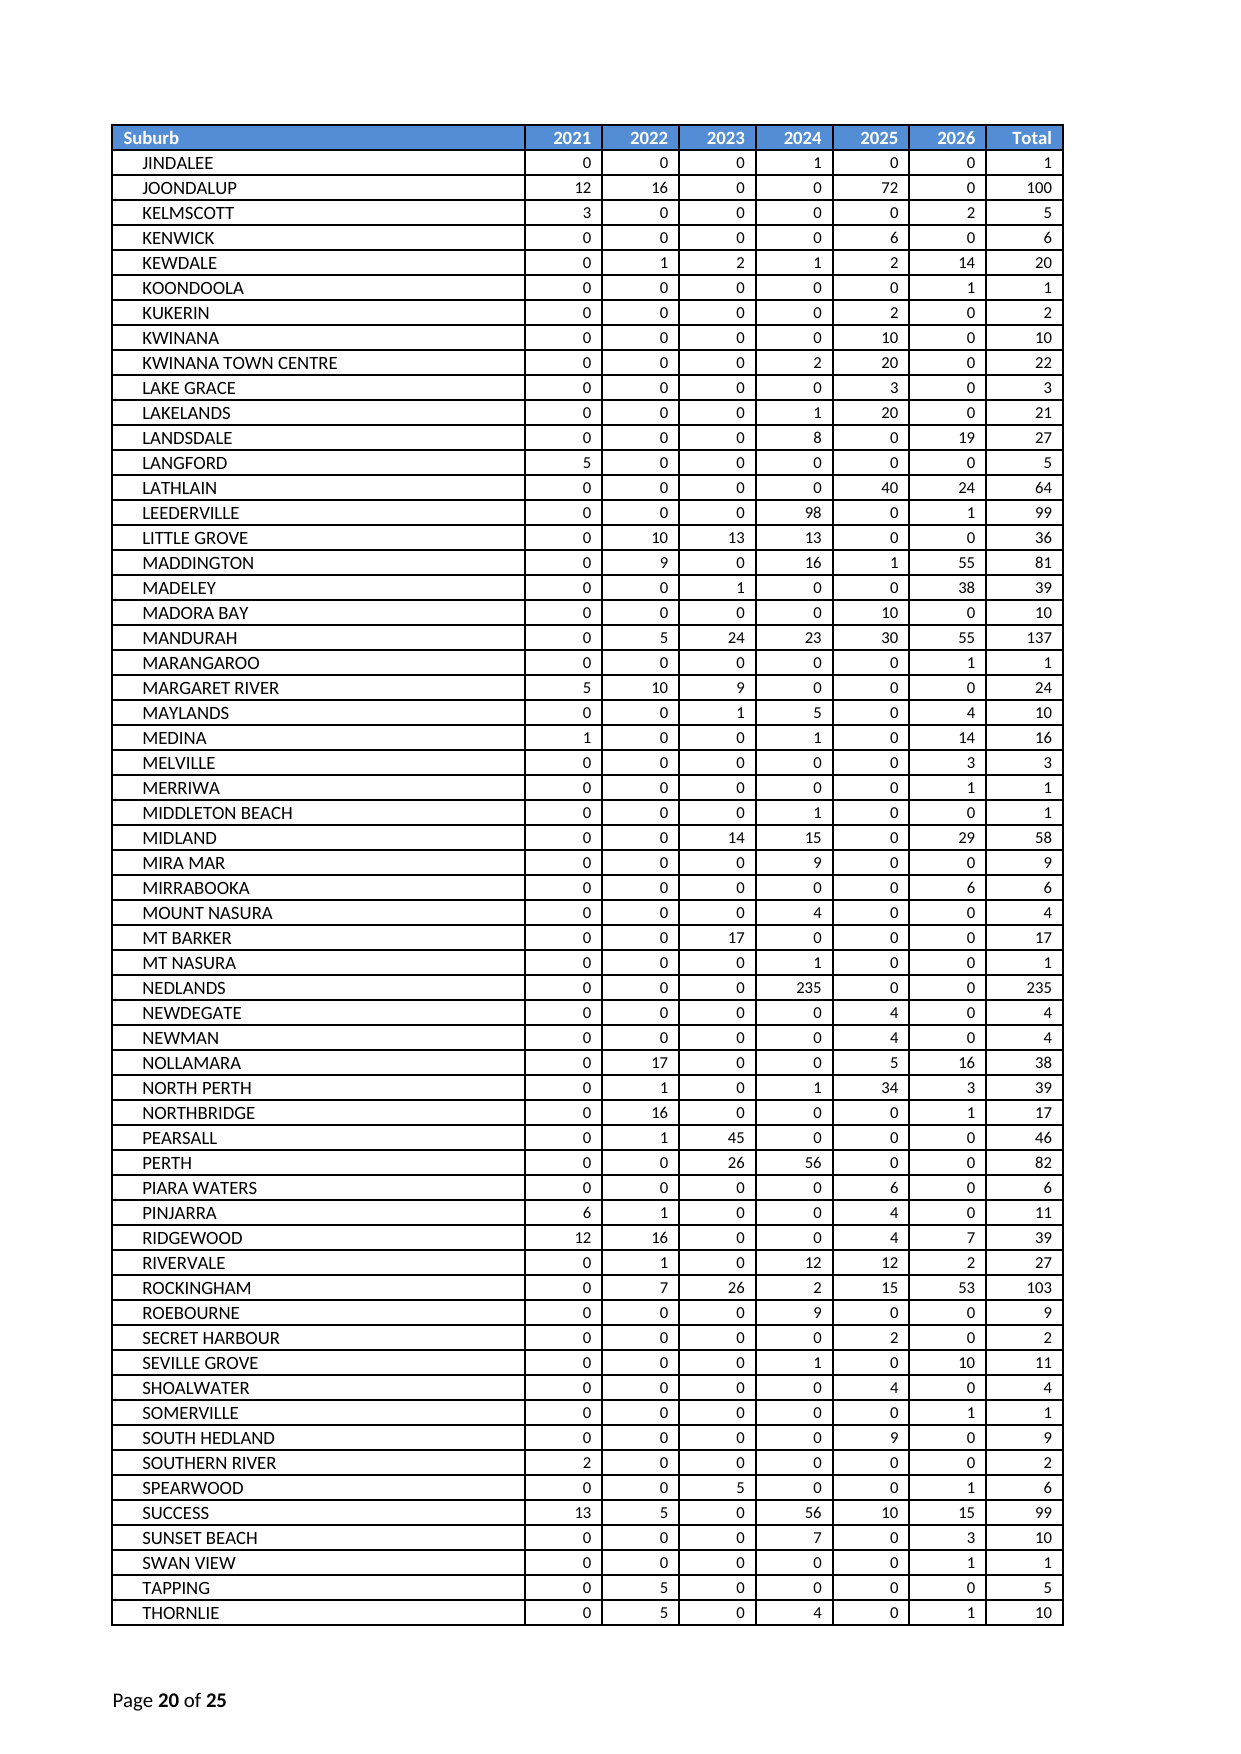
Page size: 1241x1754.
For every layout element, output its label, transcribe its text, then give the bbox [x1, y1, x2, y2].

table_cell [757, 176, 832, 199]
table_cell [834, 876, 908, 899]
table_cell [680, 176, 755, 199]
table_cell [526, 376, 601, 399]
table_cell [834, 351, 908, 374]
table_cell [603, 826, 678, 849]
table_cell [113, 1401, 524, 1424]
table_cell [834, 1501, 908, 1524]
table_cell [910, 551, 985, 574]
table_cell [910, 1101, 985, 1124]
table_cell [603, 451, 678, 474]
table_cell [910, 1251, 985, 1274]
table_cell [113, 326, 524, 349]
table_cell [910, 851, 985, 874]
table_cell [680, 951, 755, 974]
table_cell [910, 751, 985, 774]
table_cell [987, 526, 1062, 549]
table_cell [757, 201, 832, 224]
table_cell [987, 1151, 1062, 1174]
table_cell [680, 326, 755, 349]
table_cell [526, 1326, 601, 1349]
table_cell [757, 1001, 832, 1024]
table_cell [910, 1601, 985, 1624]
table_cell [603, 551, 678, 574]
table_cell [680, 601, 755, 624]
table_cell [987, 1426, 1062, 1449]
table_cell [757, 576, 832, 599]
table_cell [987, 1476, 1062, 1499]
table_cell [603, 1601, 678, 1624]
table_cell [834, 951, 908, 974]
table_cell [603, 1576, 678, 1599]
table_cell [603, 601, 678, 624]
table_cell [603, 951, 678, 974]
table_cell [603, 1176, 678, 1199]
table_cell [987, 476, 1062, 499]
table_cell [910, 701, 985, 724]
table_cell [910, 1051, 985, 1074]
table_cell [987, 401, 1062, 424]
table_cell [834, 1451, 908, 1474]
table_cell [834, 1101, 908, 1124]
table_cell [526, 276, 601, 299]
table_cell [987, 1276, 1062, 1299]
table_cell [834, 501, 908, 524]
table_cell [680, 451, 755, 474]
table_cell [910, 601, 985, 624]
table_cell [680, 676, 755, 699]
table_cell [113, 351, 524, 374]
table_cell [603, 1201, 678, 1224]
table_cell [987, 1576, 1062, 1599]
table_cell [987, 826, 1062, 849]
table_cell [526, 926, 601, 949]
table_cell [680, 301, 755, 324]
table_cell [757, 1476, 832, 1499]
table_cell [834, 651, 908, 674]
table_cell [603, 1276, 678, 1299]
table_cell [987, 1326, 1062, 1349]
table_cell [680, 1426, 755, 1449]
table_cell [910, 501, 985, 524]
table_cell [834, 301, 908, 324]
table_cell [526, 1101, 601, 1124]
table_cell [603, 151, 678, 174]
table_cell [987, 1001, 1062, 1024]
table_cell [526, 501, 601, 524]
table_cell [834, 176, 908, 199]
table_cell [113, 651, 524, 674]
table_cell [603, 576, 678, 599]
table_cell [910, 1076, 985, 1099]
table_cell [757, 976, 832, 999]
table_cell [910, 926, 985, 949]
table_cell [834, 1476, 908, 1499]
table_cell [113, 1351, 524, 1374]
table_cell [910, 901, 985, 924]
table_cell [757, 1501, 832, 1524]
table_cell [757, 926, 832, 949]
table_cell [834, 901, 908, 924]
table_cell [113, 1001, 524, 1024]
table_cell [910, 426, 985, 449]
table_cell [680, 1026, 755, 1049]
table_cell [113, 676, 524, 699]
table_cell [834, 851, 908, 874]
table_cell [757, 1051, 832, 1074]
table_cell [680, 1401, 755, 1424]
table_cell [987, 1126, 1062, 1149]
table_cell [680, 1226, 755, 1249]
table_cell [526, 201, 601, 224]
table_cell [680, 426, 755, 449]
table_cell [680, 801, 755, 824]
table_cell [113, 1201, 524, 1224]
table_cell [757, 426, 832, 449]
table_header Suburb [113, 126, 524, 149]
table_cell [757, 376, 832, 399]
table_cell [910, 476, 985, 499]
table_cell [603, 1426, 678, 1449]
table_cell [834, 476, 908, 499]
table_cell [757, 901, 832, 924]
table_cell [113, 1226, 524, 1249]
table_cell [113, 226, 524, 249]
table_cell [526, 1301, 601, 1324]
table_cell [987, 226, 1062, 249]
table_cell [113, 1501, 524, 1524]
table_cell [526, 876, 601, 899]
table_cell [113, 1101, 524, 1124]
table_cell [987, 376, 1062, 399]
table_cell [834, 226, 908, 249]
table_header Total [987, 126, 1062, 149]
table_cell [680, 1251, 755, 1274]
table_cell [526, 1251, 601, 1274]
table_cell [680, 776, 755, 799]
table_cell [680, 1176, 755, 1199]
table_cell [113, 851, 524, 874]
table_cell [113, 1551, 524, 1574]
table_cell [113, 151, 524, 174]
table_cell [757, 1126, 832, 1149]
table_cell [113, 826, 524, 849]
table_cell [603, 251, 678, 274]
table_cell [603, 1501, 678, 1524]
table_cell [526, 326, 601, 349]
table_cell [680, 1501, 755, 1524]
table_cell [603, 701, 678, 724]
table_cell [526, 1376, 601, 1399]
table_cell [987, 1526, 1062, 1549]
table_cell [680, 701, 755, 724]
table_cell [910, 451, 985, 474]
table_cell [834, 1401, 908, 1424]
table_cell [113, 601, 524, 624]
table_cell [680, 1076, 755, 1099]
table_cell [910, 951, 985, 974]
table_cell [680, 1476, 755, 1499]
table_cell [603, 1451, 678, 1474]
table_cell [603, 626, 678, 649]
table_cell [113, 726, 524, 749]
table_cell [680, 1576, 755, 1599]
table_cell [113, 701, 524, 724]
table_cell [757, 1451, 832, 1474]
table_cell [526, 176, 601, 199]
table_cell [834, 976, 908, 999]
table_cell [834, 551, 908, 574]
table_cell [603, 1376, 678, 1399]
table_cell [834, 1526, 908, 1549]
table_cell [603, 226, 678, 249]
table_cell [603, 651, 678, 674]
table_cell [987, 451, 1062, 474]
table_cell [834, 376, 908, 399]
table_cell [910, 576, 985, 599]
table_header 2024 [757, 126, 832, 149]
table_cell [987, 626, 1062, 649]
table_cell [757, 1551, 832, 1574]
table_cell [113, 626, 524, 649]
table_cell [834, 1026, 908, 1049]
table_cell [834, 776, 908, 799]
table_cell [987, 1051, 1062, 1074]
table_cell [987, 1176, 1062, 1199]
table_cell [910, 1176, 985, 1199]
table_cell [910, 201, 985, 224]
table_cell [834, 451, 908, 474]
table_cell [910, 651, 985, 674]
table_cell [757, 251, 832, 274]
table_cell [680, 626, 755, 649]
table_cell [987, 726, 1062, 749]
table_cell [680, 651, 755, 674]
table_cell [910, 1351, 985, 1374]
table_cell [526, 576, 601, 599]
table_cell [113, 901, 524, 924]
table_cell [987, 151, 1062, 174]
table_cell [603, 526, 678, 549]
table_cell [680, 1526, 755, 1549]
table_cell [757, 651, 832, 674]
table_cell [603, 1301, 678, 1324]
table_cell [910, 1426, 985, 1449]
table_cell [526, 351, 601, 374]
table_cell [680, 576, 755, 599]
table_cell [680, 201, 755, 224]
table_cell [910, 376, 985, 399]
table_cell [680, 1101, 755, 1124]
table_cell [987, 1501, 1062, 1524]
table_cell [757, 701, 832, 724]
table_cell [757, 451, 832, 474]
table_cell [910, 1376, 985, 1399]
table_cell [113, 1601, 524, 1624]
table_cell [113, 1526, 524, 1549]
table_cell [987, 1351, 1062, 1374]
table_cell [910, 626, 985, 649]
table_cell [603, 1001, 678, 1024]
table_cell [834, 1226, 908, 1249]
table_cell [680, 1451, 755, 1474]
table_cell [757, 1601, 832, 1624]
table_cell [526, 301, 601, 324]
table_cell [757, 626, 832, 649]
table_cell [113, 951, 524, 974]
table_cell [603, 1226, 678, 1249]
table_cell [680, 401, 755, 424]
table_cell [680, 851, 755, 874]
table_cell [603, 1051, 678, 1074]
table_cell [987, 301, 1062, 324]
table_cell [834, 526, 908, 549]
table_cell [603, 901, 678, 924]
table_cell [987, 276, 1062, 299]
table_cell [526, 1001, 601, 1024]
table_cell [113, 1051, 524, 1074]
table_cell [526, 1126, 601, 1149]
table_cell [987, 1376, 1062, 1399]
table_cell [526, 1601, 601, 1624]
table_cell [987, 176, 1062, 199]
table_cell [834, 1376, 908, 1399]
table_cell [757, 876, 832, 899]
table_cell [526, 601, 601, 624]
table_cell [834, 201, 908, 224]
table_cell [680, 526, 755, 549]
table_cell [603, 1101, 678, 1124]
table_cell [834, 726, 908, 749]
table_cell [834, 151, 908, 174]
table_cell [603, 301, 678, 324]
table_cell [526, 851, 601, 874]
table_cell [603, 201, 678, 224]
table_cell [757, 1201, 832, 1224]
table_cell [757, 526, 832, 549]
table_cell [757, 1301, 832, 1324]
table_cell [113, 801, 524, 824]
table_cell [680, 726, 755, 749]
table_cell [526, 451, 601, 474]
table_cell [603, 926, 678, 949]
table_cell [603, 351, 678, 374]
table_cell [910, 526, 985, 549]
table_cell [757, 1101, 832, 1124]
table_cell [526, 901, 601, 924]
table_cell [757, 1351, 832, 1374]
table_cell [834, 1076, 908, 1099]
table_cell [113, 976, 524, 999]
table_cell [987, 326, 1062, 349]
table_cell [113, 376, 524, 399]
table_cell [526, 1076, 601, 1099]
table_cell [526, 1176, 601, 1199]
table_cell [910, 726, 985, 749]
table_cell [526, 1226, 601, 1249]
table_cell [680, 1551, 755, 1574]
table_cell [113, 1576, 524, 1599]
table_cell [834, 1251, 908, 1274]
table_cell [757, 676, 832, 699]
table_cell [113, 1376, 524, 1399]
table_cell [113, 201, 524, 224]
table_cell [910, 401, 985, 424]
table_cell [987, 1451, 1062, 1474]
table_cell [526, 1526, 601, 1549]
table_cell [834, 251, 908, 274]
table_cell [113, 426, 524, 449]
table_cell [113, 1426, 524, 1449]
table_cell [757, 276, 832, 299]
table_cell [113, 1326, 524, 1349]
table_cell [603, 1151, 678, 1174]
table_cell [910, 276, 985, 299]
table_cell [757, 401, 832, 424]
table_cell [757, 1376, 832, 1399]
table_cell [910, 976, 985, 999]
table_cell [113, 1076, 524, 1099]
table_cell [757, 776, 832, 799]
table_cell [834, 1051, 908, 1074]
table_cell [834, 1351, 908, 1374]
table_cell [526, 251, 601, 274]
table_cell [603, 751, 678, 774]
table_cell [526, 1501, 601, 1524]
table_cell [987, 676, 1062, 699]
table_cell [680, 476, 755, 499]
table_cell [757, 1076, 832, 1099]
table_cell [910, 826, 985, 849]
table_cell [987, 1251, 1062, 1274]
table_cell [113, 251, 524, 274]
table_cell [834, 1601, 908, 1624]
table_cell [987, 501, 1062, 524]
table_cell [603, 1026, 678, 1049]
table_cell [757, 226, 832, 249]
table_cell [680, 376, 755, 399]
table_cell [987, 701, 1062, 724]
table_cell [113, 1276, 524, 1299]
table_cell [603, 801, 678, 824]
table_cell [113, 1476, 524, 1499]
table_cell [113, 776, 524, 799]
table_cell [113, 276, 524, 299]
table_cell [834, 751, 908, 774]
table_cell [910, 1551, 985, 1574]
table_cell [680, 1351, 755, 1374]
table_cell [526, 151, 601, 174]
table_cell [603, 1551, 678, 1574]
table_header 2025 [834, 126, 908, 149]
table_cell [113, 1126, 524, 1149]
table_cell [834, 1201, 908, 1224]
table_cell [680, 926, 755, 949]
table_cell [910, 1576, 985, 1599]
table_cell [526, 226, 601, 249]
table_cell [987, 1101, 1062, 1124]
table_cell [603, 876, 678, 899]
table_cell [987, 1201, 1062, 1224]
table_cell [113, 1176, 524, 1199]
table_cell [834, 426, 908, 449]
table_header 2026 [910, 126, 985, 149]
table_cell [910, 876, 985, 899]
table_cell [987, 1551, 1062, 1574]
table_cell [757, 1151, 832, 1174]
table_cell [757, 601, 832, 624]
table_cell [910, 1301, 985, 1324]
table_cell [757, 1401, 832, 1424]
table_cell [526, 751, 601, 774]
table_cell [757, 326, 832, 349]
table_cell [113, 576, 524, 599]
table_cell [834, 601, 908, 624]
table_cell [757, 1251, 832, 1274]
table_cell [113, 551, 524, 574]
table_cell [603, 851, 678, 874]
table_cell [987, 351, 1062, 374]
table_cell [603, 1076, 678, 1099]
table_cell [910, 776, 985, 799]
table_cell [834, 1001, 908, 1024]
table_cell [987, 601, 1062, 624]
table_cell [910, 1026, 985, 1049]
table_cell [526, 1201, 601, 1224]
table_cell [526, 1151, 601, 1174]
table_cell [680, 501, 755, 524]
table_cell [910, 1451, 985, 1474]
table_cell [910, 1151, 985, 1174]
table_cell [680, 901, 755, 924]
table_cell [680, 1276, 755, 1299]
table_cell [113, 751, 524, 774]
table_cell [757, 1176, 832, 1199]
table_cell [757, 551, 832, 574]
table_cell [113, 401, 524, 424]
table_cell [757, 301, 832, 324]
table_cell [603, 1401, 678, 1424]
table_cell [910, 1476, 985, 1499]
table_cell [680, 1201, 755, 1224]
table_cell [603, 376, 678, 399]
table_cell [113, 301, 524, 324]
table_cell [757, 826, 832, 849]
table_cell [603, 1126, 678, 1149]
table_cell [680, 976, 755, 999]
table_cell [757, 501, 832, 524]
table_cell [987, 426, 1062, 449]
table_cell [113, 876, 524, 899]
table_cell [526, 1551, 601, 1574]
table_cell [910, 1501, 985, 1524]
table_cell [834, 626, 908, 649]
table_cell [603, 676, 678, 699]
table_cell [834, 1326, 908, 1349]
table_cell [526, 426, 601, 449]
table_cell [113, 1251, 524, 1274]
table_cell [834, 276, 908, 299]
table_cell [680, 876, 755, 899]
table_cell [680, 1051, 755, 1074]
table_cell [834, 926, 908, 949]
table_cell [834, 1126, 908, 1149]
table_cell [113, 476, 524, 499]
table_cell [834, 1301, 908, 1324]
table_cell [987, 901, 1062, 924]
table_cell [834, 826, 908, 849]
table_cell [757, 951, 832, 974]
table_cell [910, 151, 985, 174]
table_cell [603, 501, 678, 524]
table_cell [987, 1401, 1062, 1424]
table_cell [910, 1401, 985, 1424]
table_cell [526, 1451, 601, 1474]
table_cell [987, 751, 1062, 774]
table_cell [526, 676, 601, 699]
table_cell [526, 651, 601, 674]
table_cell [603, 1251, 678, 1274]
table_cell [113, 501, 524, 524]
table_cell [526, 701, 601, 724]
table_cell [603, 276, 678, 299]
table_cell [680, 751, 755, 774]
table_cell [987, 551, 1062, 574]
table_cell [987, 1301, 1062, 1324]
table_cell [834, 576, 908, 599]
table_header 2021 [526, 126, 601, 149]
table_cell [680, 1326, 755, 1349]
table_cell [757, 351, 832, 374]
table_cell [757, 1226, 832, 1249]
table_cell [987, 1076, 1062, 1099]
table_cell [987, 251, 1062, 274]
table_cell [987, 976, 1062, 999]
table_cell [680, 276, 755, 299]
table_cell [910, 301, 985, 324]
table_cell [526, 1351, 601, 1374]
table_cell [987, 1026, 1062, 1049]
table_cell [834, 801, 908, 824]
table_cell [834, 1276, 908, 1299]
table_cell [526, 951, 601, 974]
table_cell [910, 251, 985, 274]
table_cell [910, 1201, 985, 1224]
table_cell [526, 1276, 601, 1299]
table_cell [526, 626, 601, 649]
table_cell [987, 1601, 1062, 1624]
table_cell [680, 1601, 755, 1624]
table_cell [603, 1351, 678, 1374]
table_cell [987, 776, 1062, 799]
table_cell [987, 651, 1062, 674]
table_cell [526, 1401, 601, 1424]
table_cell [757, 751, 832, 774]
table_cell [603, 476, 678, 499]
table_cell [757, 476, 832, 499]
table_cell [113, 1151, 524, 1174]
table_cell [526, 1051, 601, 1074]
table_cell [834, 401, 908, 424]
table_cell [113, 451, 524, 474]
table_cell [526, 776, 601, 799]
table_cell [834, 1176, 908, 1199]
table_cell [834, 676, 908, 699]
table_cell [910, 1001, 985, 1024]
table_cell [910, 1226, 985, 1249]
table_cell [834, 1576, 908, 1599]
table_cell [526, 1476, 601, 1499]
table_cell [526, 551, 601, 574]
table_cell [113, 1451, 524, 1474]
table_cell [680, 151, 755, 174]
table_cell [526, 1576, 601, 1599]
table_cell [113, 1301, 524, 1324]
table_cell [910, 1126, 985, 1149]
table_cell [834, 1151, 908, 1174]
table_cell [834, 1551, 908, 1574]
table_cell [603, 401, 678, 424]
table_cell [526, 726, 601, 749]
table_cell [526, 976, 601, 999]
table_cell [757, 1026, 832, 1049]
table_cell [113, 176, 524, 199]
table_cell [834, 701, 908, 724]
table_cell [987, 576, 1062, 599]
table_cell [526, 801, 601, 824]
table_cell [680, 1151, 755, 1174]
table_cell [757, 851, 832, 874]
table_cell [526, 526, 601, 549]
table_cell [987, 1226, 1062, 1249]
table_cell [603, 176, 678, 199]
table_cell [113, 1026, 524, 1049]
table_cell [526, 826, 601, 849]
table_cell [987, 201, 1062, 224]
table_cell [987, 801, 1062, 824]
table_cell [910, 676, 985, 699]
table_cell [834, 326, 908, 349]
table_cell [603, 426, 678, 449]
table_header 2023 [680, 126, 755, 149]
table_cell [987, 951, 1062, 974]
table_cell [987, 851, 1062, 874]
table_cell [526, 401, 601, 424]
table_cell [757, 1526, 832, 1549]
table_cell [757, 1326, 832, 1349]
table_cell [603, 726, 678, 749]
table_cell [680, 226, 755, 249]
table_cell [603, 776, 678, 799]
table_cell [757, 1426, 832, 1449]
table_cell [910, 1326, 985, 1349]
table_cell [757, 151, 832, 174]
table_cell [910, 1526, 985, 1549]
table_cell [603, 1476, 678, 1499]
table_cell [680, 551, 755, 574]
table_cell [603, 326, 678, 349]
table_header 2022 [603, 126, 678, 149]
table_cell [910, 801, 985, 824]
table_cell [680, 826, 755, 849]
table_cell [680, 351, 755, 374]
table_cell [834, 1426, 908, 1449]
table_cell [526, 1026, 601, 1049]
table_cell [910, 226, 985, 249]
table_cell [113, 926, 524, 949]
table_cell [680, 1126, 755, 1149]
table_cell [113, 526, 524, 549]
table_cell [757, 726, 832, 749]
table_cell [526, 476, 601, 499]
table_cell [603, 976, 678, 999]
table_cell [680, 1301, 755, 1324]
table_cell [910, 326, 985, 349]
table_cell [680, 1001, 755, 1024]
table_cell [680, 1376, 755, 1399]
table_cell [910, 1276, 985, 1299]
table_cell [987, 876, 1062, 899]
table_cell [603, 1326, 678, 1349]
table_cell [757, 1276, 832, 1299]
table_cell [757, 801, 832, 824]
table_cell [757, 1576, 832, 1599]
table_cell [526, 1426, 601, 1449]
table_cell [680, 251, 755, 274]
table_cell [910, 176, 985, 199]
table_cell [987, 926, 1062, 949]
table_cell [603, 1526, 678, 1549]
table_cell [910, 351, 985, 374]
